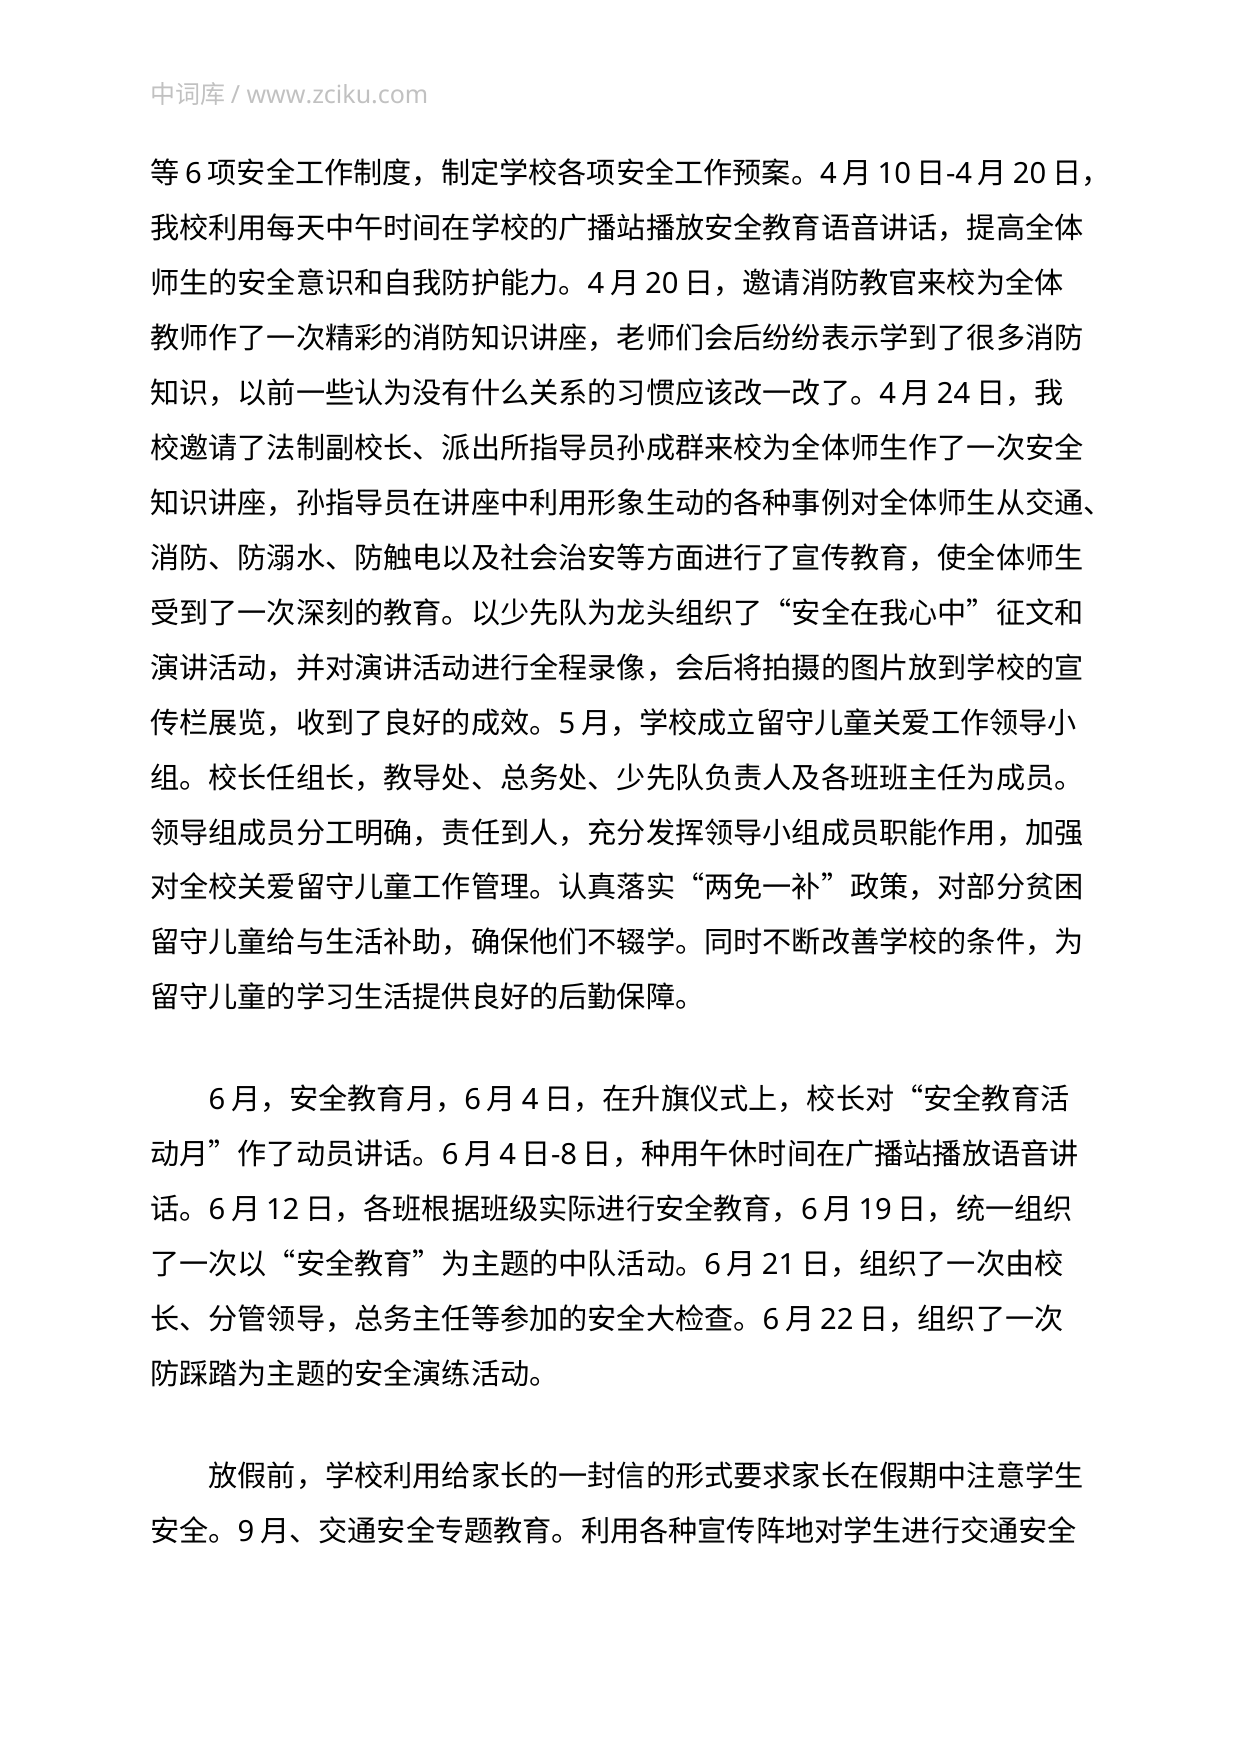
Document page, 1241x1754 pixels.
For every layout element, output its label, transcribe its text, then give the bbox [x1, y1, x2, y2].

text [150, 1452, 1090, 1550]
text 6月，安全教育月，6月4日，在升旗仪式上，校长对“安全教育活动月”作了动员讲话。6月4日-8日，种用午休时间在广播站播放语音讲话。6月12日，各班根据班级实际进行安全教育，6月19日，统一组织了一次以“安全教育”为主题的中队活动。6月21日，组织了一次由校长、分管领导，总务主任等参加的安全大检查。6月22日，组织了一次防踩踏为主题的安全演练活动。 [150, 1076, 1090, 1393]
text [150, 150, 1090, 1016]
